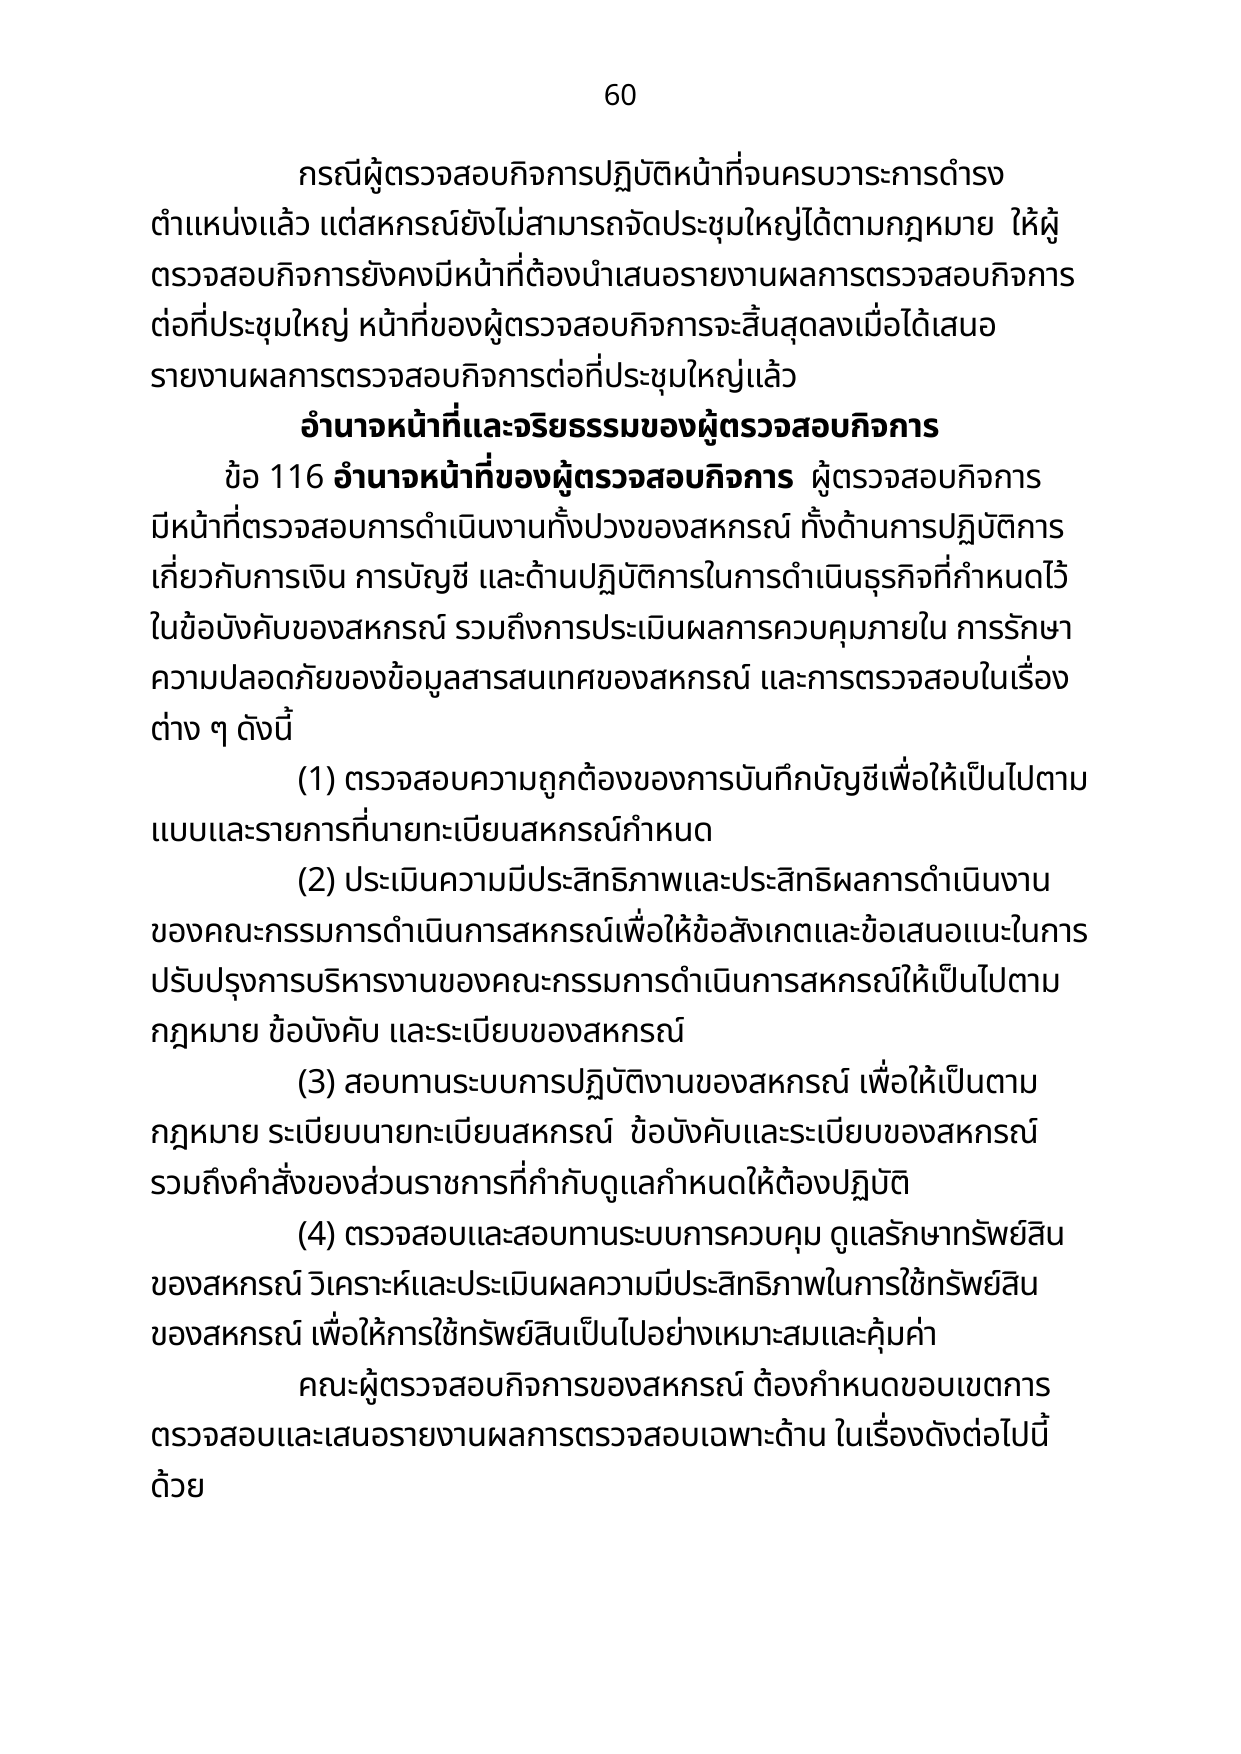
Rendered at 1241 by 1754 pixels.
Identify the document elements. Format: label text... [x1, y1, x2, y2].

text (4) ตรวจสอบและสอบทานระบบการควบคุม ดูแลรักษาทรัพย์สินของสหกรณ์ วิเคราะห์และประเมินผลความมีประสิทธิภาพในการใช้ทรัพย์สินของสหกรณ์ เพื่อให้การใช้ทรัพย์สินเป็นไปอย่างเหมาะสมและคุ้มค่า [150, 1209, 1090, 1361]
text คณะผู้ตรวจสอบกิจการของสหกรณ์ ต้องกำหนดขอบเขตการตรวจสอบและเสนอรายงานผลการตรวจสอบเฉพาะด้าน ในเรื่องดังต่อไปนี้ด้วย [150, 1361, 1090, 1512]
text (1) ตรวจสอบความถูกต้องของการบันทึกบัญชีเพื่อให้เป็นไปตามแบบและรายการที่นายทะเบียนสหกรณ์กำหนด [150, 755, 1090, 856]
text อำนาจหน้าที่และจริยธรรมของผู้ตรวจสอบกิจการ [150, 402, 1090, 452]
text (2) ประเมินความมีประสิทธิภาพและประสิทธิผลการดำเนินงานของคณะกรรมการดำเนินการสหกรณ์เพื่อให้ข้อสังเกตและข้อเสนอแนะในการปรับปรุงการบริหารงานของคณะกรรมการดำเนินการสหกรณ์ให้เป็นไปตามกฎหมาย ข้อบังคับ และระเบียบของสหกรณ์ [150, 856, 1090, 1058]
text ข้อ 116 อำนาจหน้าที่ของผู้ตรวจสอบกิจการ ผู้ตรวจสอบกิจการมีหน้าที่ตรวจสอบการดำเนินงานทั้งปวงของสหกรณ์ ทั้งด้านการปฏิบัติการเกี่ยวกับการเงิน การบัญชี และด้านปฏิบัติการในการดำเนินธุรกิจที่กำหนดไว้ในข้อบังคับของสหกรณ์ รวมถึงการประเมินผลการควบคุมภายใน การรักษาความปลอดภัยของข้อมูลสารสนเทศของสหกรณ์ และการตรวจสอบในเรื่องต่าง ๆ ดังนี้ [150, 452, 1091, 755]
text (3) สอบทานระบบการปฏิบัติงานของสหกรณ์ เพื่อให้เป็นตามกฎหมาย ระเบียบนายทะเบียนสหกรณ์ ข้อบังคับและระเบียบของสหกรณ์ รวมถึงคำสั่งของส่วนราชการที่กำกับดูแลกำหนดให้ต้องปฏิบัติ [150, 1058, 1090, 1209]
text กรณีผู้ตรวจสอบกิจการปฏิบัติหน้าที่จนครบวาระการดำรงตำแหน่งแล้ว แต่สหกรณ์ยังไม่สามารถจัดประชุมใหญ่ได้ตามกฎหมาย ให้ผู้ตรวจสอบกิจการยังคงมีหน้าที่ต้องนำเสนอรายงานผลการตรวจสอบกิจการต่อที่ประชุมใหญ่ หน้าที่ของผู้ตรวจสอบกิจการจะสิ้นสุดลงเมื่อได้เสนอรายงานผลการตรวจสอบกิจการต่อที่ประชุมใหญ่แล้ว [150, 150, 1090, 402]
